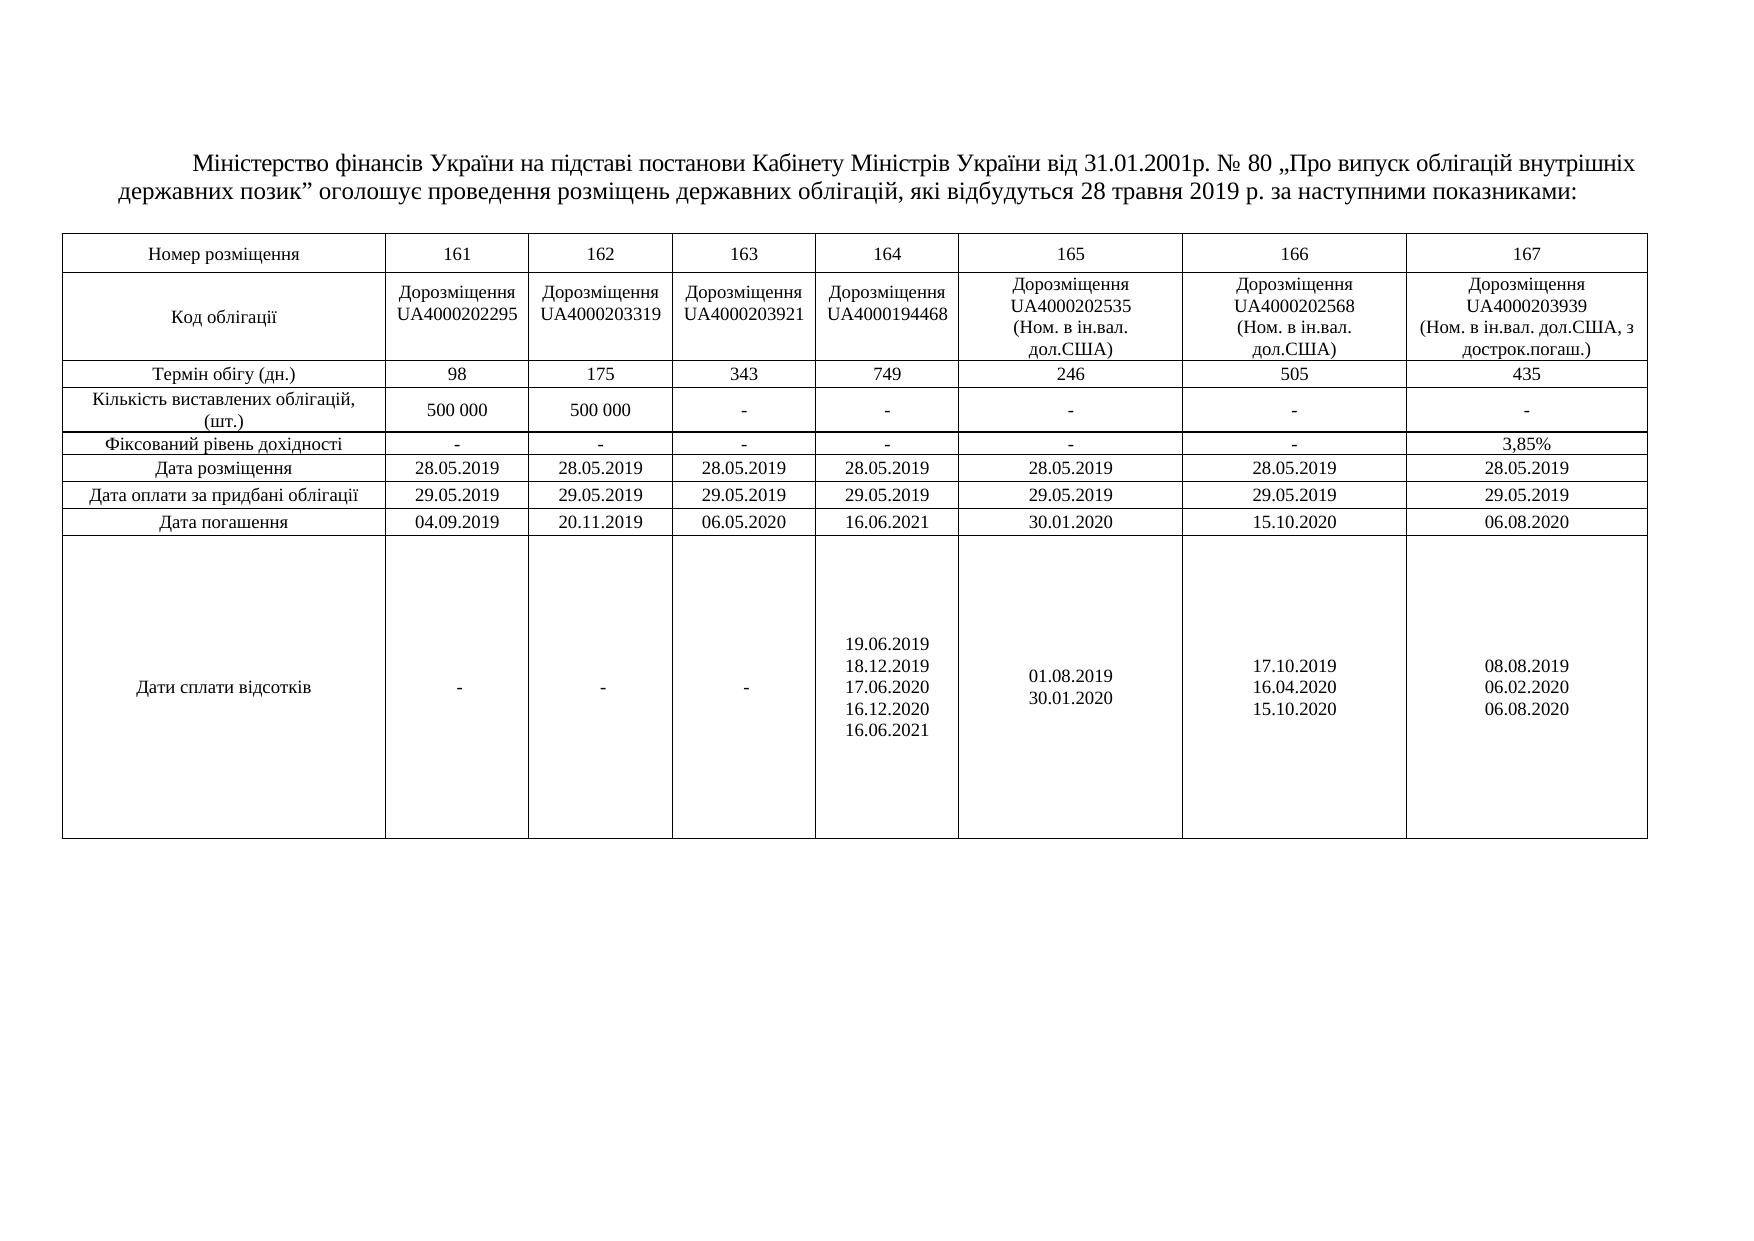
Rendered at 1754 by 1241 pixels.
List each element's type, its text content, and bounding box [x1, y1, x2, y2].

table_header Номер розміщення [63, 234, 385, 272]
table_cell 28.05.2019 [1183, 455, 1406, 481]
table_cell 04.09.2019 [386, 509, 528, 535]
table_cell 3,85% [1407, 433, 1647, 454]
table_cell Дорозміщення UA4000203921 [673, 273, 815, 359]
table_cell Фіксований рівень дохідності [63, 433, 385, 454]
table_cell Дорозміщення UA4000202568 (Ном. в ін.вал. дол.США) [1183, 273, 1406, 359]
table_cell 06.05.2020 [673, 509, 815, 535]
table_cell - [959, 433, 1182, 454]
table_cell 505 [1183, 361, 1406, 387]
table_header 165 [959, 234, 1182, 272]
table_cell Термін обігу (дн.) [63, 361, 385, 387]
table_cell - [529, 536, 672, 838]
table_cell - [959, 388, 1182, 431]
table_cell Дата погашення [63, 509, 385, 535]
table_cell Дорозміщення UA4000203319 [529, 273, 672, 359]
table_cell Дорозміщення UA4000203939 (Ном. в ін.вал. дол.США, з дострок.погаш.) [1407, 273, 1647, 359]
table_cell Дорозміщення UA4000194468 [816, 273, 958, 359]
table_header 161 [386, 234, 528, 272]
table_cell 749 [816, 361, 958, 387]
table_cell 343 [673, 361, 815, 387]
table_cell 01.08.2019 30.01.2020 [959, 536, 1182, 838]
table_cell 98 [386, 361, 528, 387]
table_cell 28.05.2019 [673, 455, 815, 481]
table_header 166 [1183, 234, 1406, 272]
table_header 163 [673, 234, 815, 272]
table_header 164 [816, 234, 958, 272]
table_cell - [816, 433, 958, 454]
table_cell 175 [529, 361, 672, 387]
table_cell 08.08.2019 06.02.2020 06.08.2020 [1407, 536, 1647, 838]
table_cell 28.05.2019 [1407, 455, 1647, 481]
table_cell - [529, 433, 672, 454]
table_header 167 [1407, 234, 1647, 272]
table_cell 500 000 [529, 388, 672, 431]
table_cell - [386, 433, 528, 454]
table_cell 28.05.2019 [386, 455, 528, 481]
table_cell 16.06.2021 [816, 509, 958, 535]
table_cell 20.11.2019 [529, 509, 672, 535]
table_cell 19.06.2019 18.12.2019 17.06.2020 16.12.2020 16.06.2021 [816, 536, 958, 838]
table_cell Дорозміщення UA4000202295 [386, 273, 528, 359]
table_cell Дати сплати відсотків [63, 536, 385, 838]
table_cell 30.01.2020 [959, 509, 1182, 535]
table_cell 435 [1407, 361, 1647, 387]
table_cell - [386, 536, 528, 838]
table_cell 29.05.2019 [959, 482, 1182, 508]
table_cell 29.05.2019 [1183, 482, 1406, 508]
table_cell 29.05.2019 [673, 482, 815, 508]
table_cell 29.05.2019 [1407, 482, 1647, 508]
table_cell - [1183, 433, 1406, 454]
table_cell Дата оплати за придбані облігації [63, 482, 385, 508]
text Міністерство фінансів України на підставі постанови Кабінету Міністрів України від 31.01.2001р. № 80 „Про випуск облігацій внутрішніх державних позик” оголошує проведення розміщень державних облігацій, які відбудуться за наступними показниками: [118, 148, 1636, 205]
table_cell 06.08.2020 [1407, 509, 1647, 535]
table_cell 500 000 [386, 388, 528, 431]
table_cell Дорозміщення UA4000202535 (Ном. в ін.вал. дол.США) [959, 273, 1182, 359]
table_cell Код облігації [63, 273, 385, 359]
table_cell - [673, 388, 815, 431]
table_cell 246 [959, 361, 1182, 387]
table_cell Кількість виставлених облігацій, (шт.) [63, 388, 385, 431]
table_cell 28.05.2019 [959, 455, 1182, 481]
table_cell 29.05.2019 [386, 482, 528, 508]
table_cell - [673, 536, 815, 838]
table_cell 17.10.2019 16.04.2020 15.10.2020 [1183, 536, 1406, 838]
table_cell - [1407, 388, 1647, 431]
table_cell 15.10.2020 [1183, 509, 1406, 535]
table_cell - [816, 388, 958, 431]
table_cell 29.05.2019 [529, 482, 672, 508]
table_cell 28.05.2019 [816, 455, 958, 481]
table_cell - [673, 433, 815, 454]
table_cell - [1183, 388, 1406, 431]
table_header 162 [529, 234, 672, 272]
table_cell 28.05.2019 [529, 455, 672, 481]
table_cell Дата розміщення [63, 455, 385, 481]
table_cell 29.05.2019 [816, 482, 958, 508]
